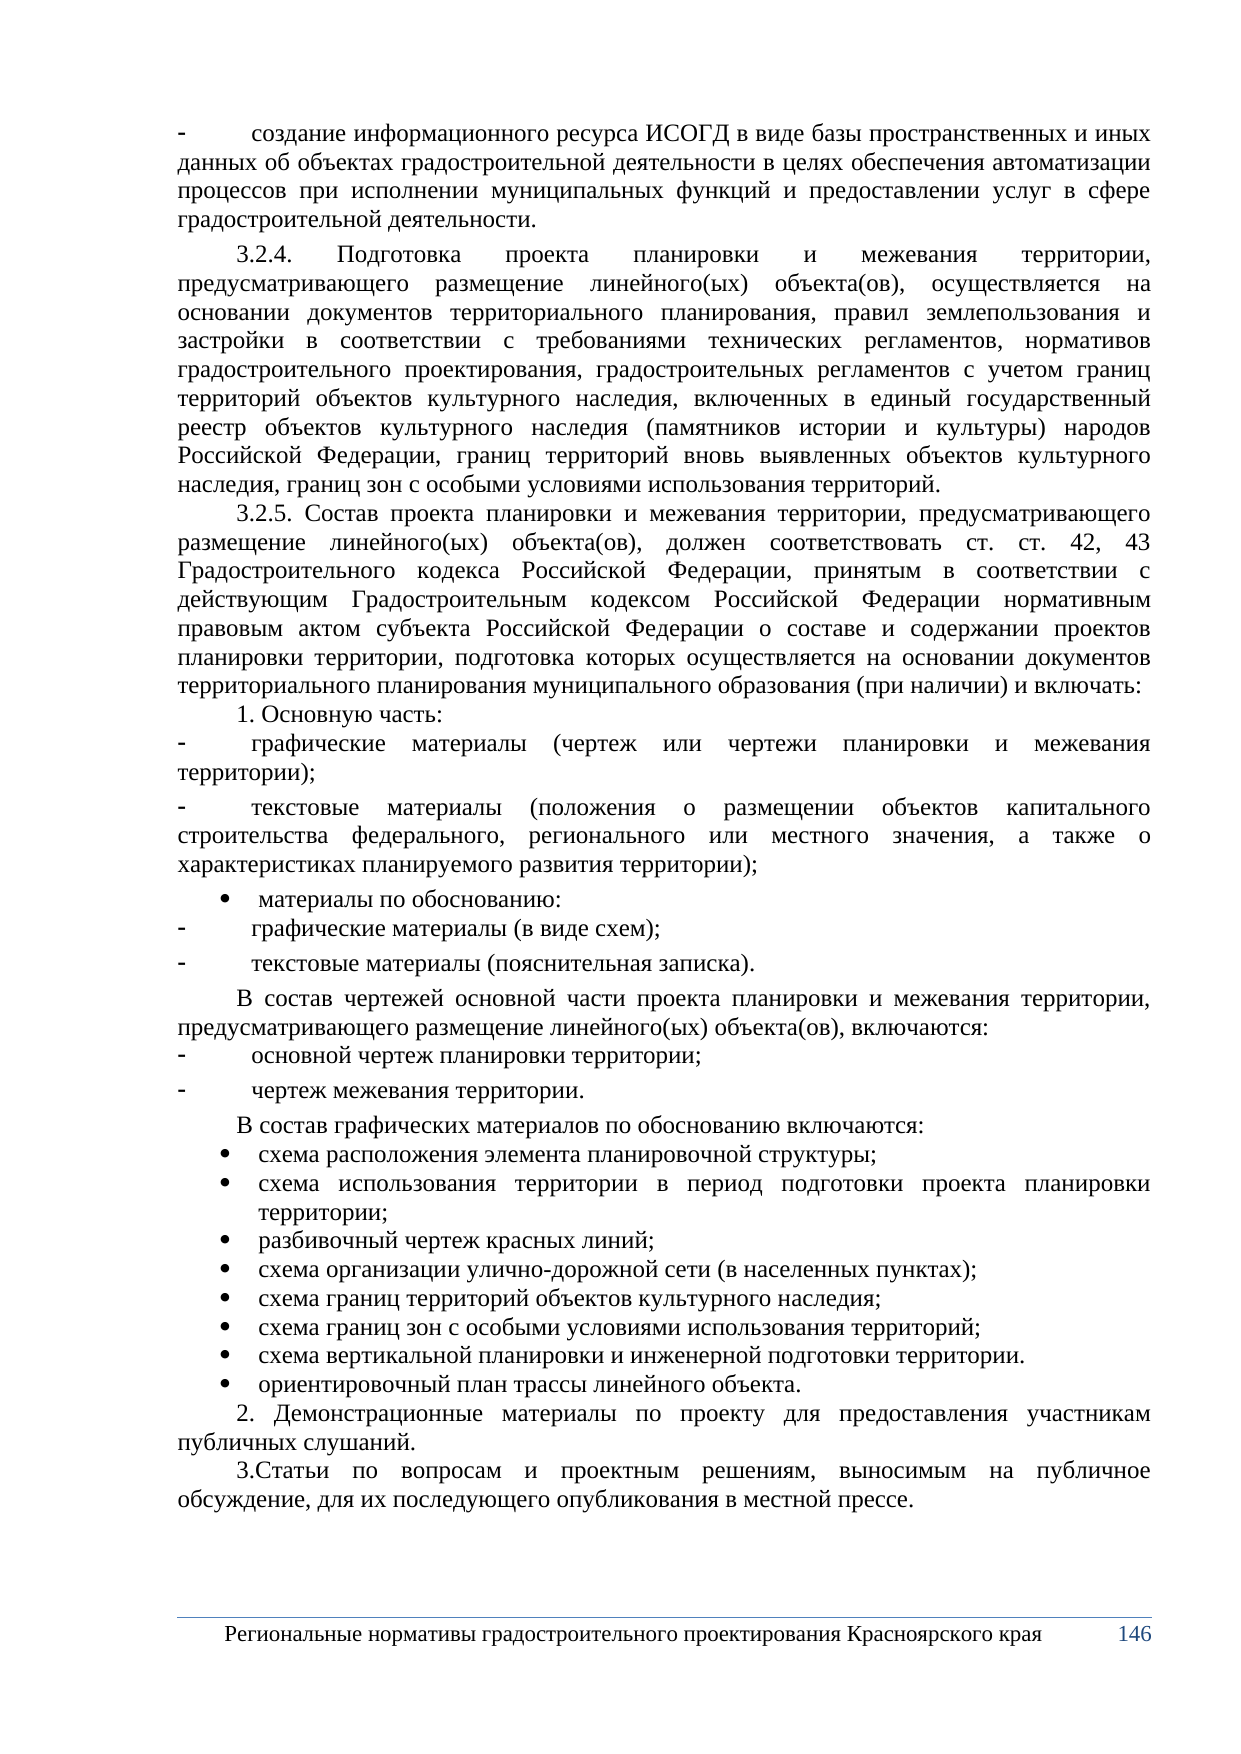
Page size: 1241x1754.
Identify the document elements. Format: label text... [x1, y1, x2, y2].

list схема границ территорий объектов культурного наследия; [221, 1283, 1152, 1312]
list схема использования территории в период подготовки проекта планировки территории; [221, 1168, 1152, 1226]
list схема организации улично-дорожной сети (в населенных пунктах); [221, 1254, 1152, 1283]
text 3.2.4. Подготовка проекта планировки и межевания территории, предусматривающего размещение линейного(ых) объекта(ов), осуществляется на основании документов территориального планирования, правил землепользования и застройки в соответствии с требованиями технических регламентов, нормативов градостроительного проектирования, градостроительных регламентов с учетом границ территорий объектов культурного наследия, включенных в единый государственный реестр объектов культурного наследия (памятников истории и культуры) народов Российской Федерации, границ территорий вновь выявленных объектов культурного наследия, границ зон с особыми условиями использования территорий. [177, 239, 1152, 498]
list графические материалы (в виде схем); [177, 913, 1152, 942]
text 2. Демонстрационные материалы по проекту для предоставления участникам публичных слушаний. [177, 1398, 1152, 1456]
text В состав чертежей основной части проекта планировки и межевания территории, предусматривающего размещение линейного(ых) объекта(ов), включаются: [177, 983, 1152, 1041]
list разбивочный чертеж красных линий; [221, 1226, 1152, 1254]
list схема расположения элемента планировочной структуры; [221, 1139, 1152, 1168]
list схема вертикальной планировки и инженерной подготовки территории. [221, 1341, 1152, 1369]
list схема границ зон с особыми условиями использования территорий; [221, 1312, 1152, 1341]
list текстовые материалы (положения о размещении объектов капитального строительства федерального, регионального или местного значения, а также о характеристиках планируемого развития территории); [177, 792, 1152, 878]
list текстовые материалы (пояснительная записка). [177, 948, 1152, 977]
text 1. Основную часть: [177, 699, 1152, 728]
text В состав графических материалов по обоснованию включаются: [177, 1111, 1152, 1139]
list чертеж межевания территории. [177, 1076, 1152, 1104]
list основной чертеж планировки территории; [177, 1041, 1152, 1069]
list графические материалы (чертеж или чертежи планировки и межевания территории); [177, 728, 1152, 786]
list материалы по обоснованию: [221, 884, 1152, 913]
list ориентировочный план трассы линейного объекта. [221, 1369, 1152, 1398]
text 3.Статьи по вопросам и проектным решениям, выносимым на публичное обсуждение, для их последующего опубликования в местной прессе. [177, 1456, 1152, 1513]
list создание информационного ресурса ИСОГД в виде базы пространственных и иных данных об объектах градостроительной деятельности в целях обеспечения автоматизации процессов при исполнении муниципальных функций и предоставлении услуг в сфере градостроительной деятельности. [177, 118, 1152, 233]
text 3.2.5. Состав проекта планировки и межевания территории, предусматривающего размещение линейного(ых) объекта(ов), должен соответствовать ст. ст. 42, 43 Градостроительного кодекса Российской Федерации, принятым в соответствии с действующим Градостроительным кодексом Российской Федерации нормативным правовым актом субъекта Российской Федерации о составе и содержании проектов планировки территории, подготовка которых осуществляется на основании документов территориального планирования муниципального образования (при наличии) и включать: [177, 498, 1152, 699]
